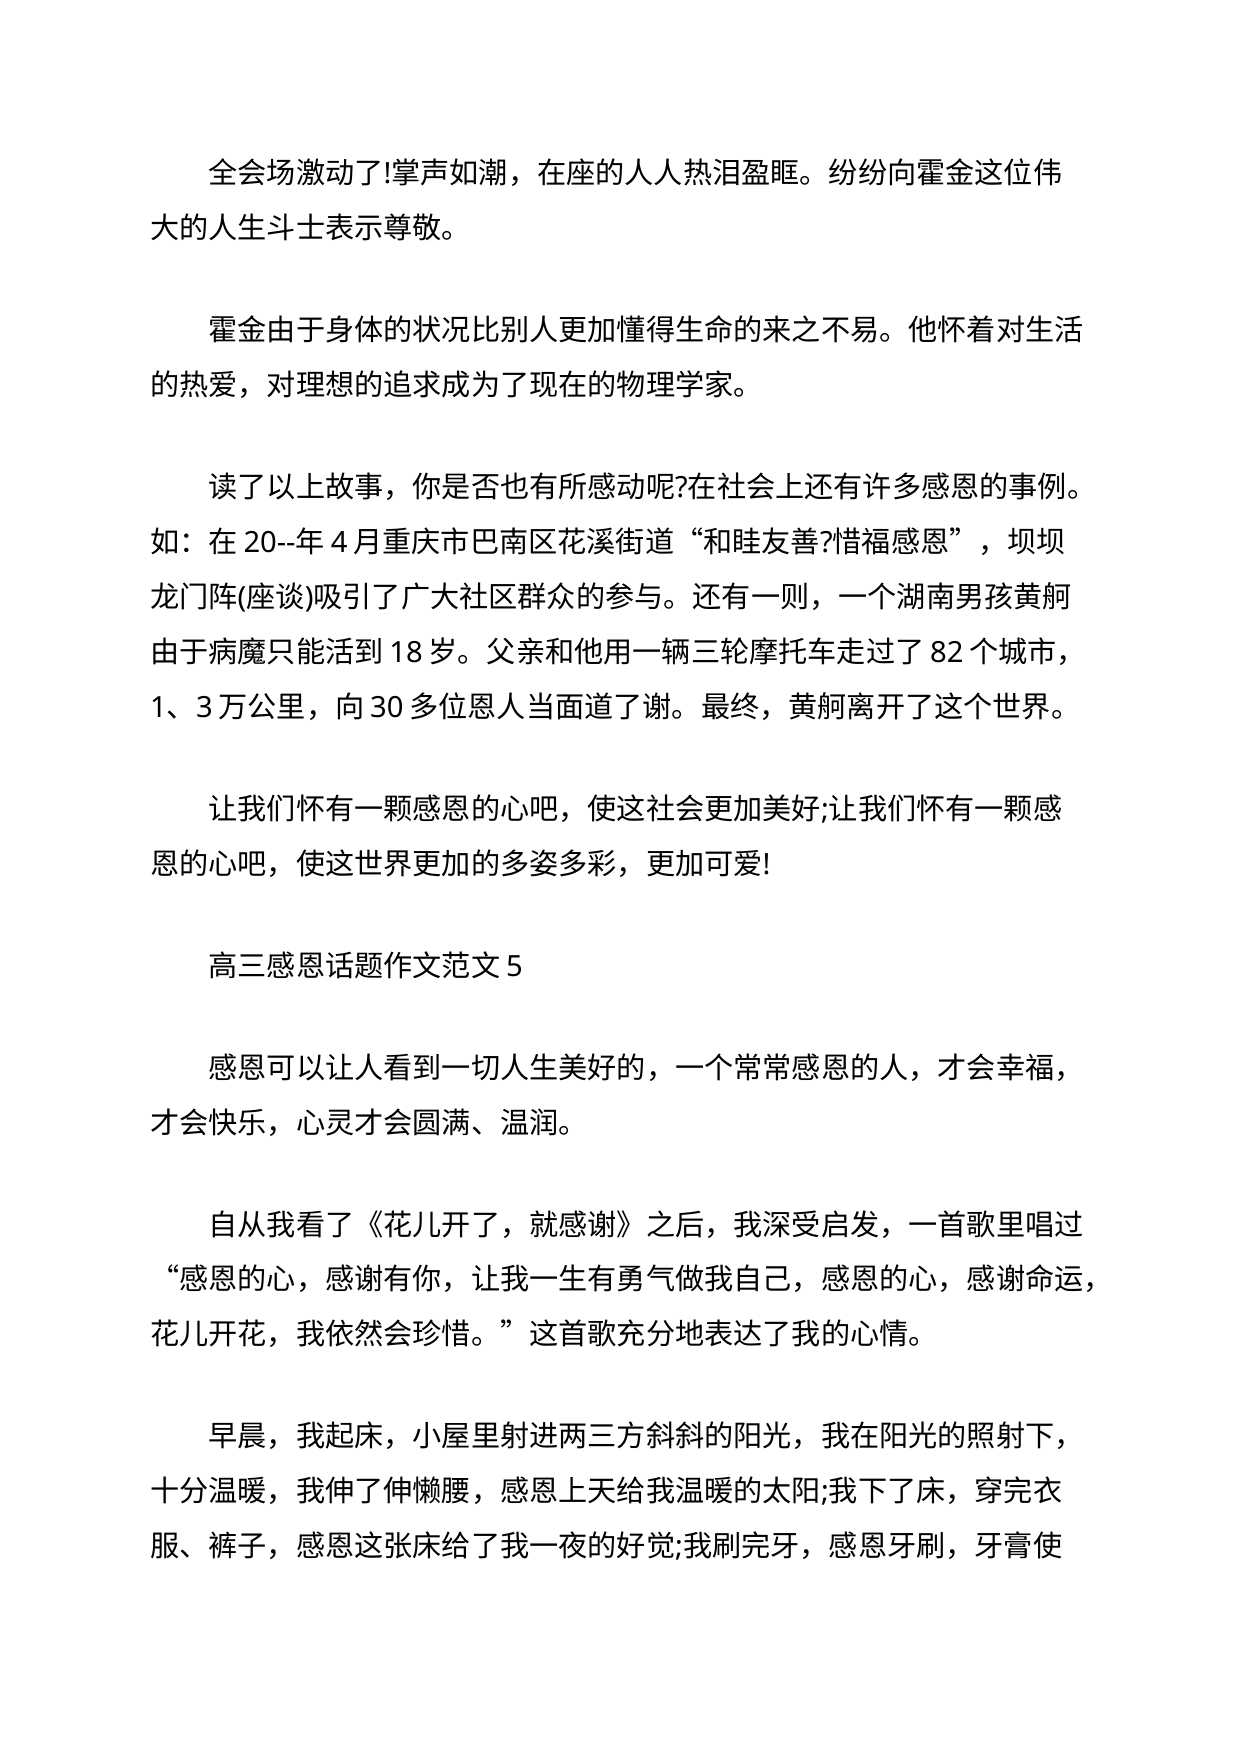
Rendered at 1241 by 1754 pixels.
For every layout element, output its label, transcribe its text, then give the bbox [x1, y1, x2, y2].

text 感恩可以让人看到一切人生美好的，一个常常感恩的人，才会幸福，才会快乐，心灵才会圆满、温润。 [150, 1044, 1090, 1142]
text 高三感恩话题作文范文5 [150, 942, 1090, 985]
text 自从我看了《花儿开了，就感谢》之后，我深受启发，一首歌里唱过“感恩的心，感谢有你，让我一生有勇气做我自己，感恩的心，感谢命运，花儿开花，我依然会珍惜。”这首歌充分地表达了我的心情。 [150, 1201, 1090, 1353]
text 霍金由于身体的状况比别人更加懂得生命的来之不易。他怀着对生活的热爱，对理想的追求成为了现在的物理学家。 [150, 307, 1090, 404]
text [150, 1413, 1090, 1565]
text 全会场激动了!掌声如潮，在座的人人热泪盈眶。纷纷向霍金这位伟大的人生斗士表示尊敬。 [150, 150, 1090, 247]
text 让我们怀有一颗感恩的心吧，使这社会更加美好;让我们怀有一颗感恩的心吧，使这世界更加的多姿多彩，更加可爱! [150, 785, 1090, 883]
text 读了以上故事，你是否也有所感动呢?在社会上还有许多感恩的事例。如：在20--年4月重庆市巴南区花溪街道“和眭友善?惜福感恩”，坝坝龙门阵(座谈)吸引了广大社区群众的参与。还有一则，一个湖南男孩黄舸由于病魔只能活到18岁。父亲和他用一辆三轮摩托车走过了82个城市，1、3万公里，向30多位恩人当面道了谢。最终，黄舸离开了这个世界。 [150, 463, 1090, 726]
